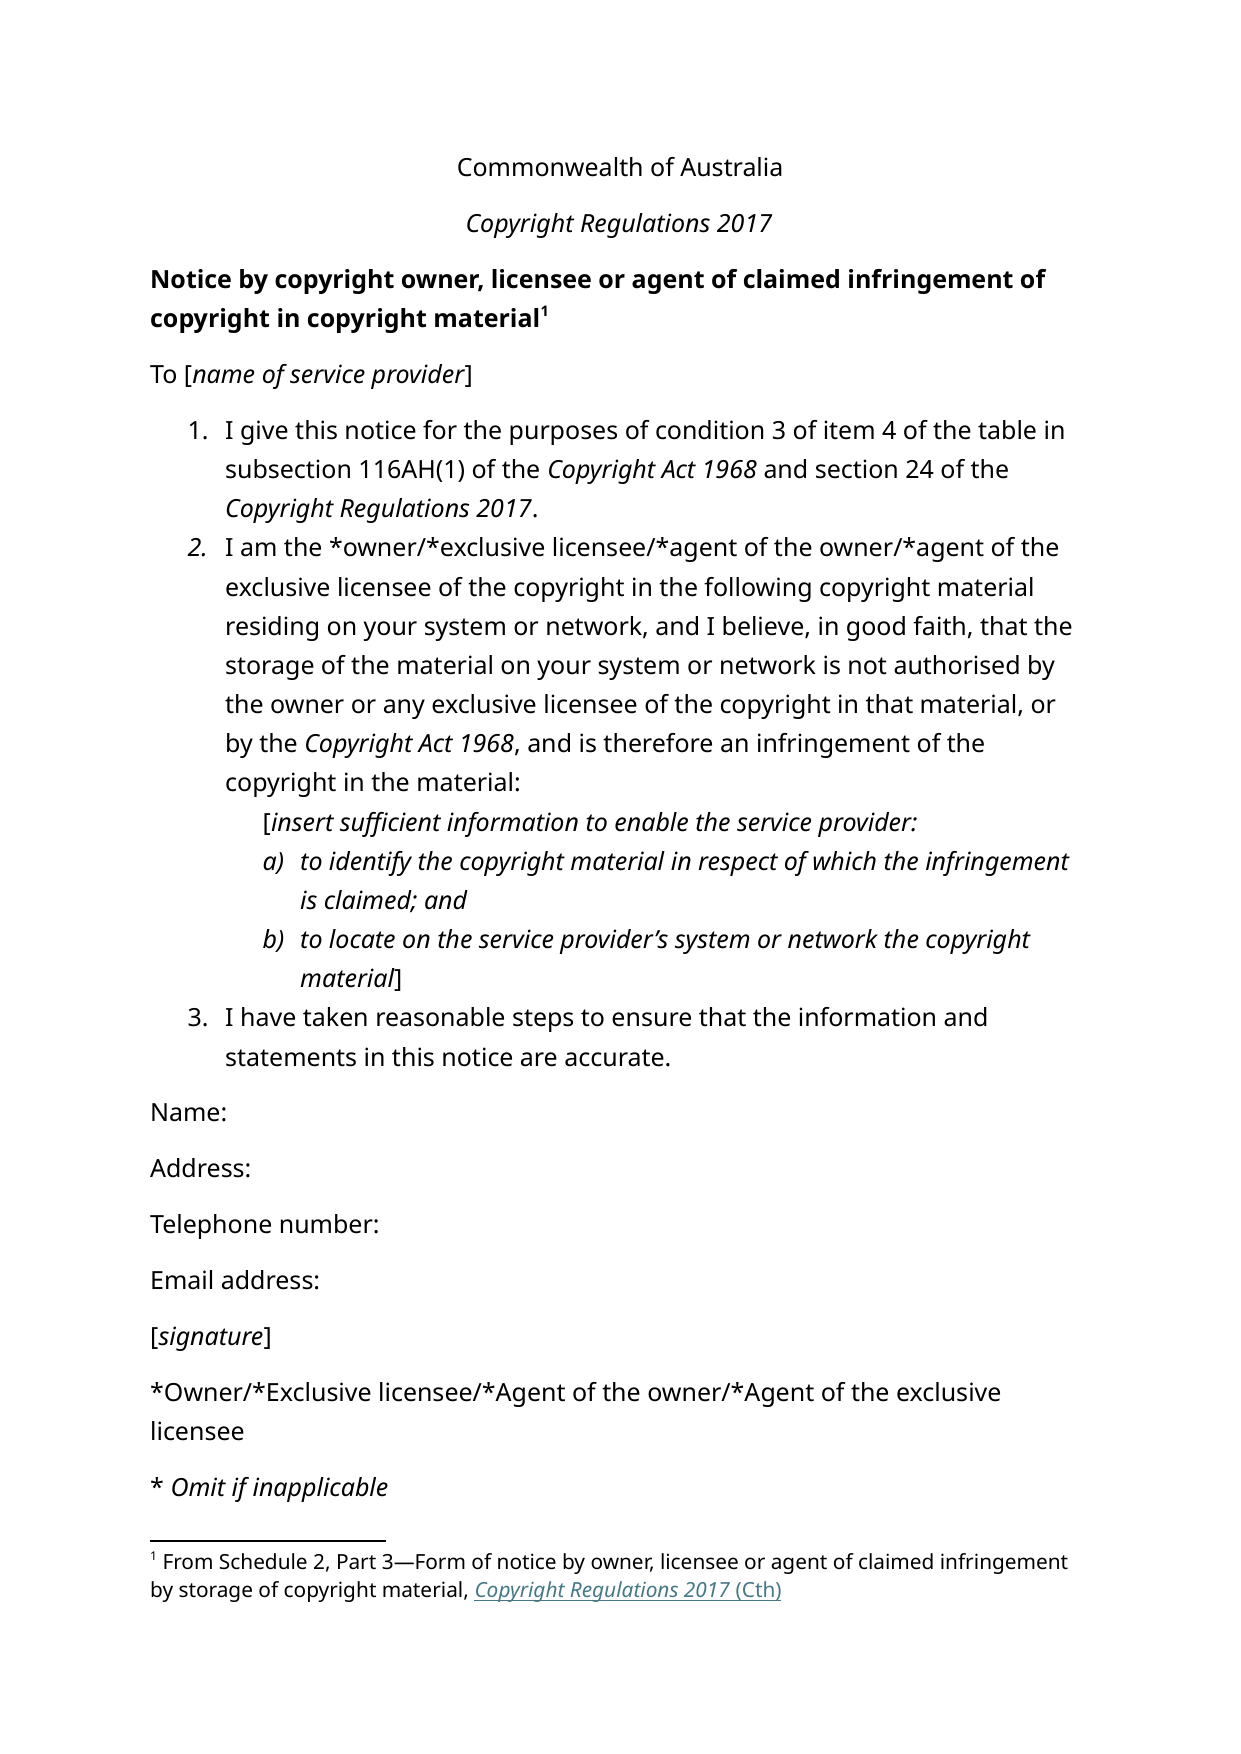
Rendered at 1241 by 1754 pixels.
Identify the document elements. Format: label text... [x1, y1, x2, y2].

text * Omit if inapplicable [150, 1469, 1090, 1503]
text Notice by copyright owner, licensee or agent of claimed infringement of copyright in copyright material [150, 262, 1090, 335]
list to identify the copyright material in respect of which the infringement is claimed; and [262, 843, 1090, 917]
text To [name of service provider] [150, 357, 1090, 391]
text Address: [150, 1151, 1090, 1185]
text Copyright Regulations 2017 [150, 206, 1090, 240]
list I am the *owner/*exclusive licensee/*agent of the owner/*agent of the exclusive licensee of the copyright in the following copyright material residing on your system or network, and I believe, in good faith, that the storage of the material on your system or network is not authorised by the owner or any exclusive licensee of the copyright in that material, or by the Copyright Act 1968, and is therefore an infringement of the copyright in the material: [187, 530, 1090, 799]
list [insert sufficient information to enable the service provider: [262, 804, 1090, 838]
text Commonwealth of Australia [150, 150, 1090, 184]
text Email address: [150, 1262, 1090, 1297]
text Name: [150, 1095, 1090, 1129]
list to locate on the service provider’s system or network the copyright material] [262, 922, 1090, 995]
text Telephone number: [150, 1207, 1090, 1241]
text [signature] [150, 1318, 1090, 1352]
list I give this notice for the purposes of condition 3 of item 4 of the table in subsection 116AH(1) of the Copyright Act 1968 and section 24 of the Copyright Regulations 2017. [187, 412, 1090, 525]
text *Owner/*Exclusive licensee/*Agent of the owner/*Agent of the exclusive licensee [150, 1374, 1090, 1447]
list I have taken reasonable steps to ensure that the information and statements in this notice are accurate. [187, 1000, 1090, 1073]
